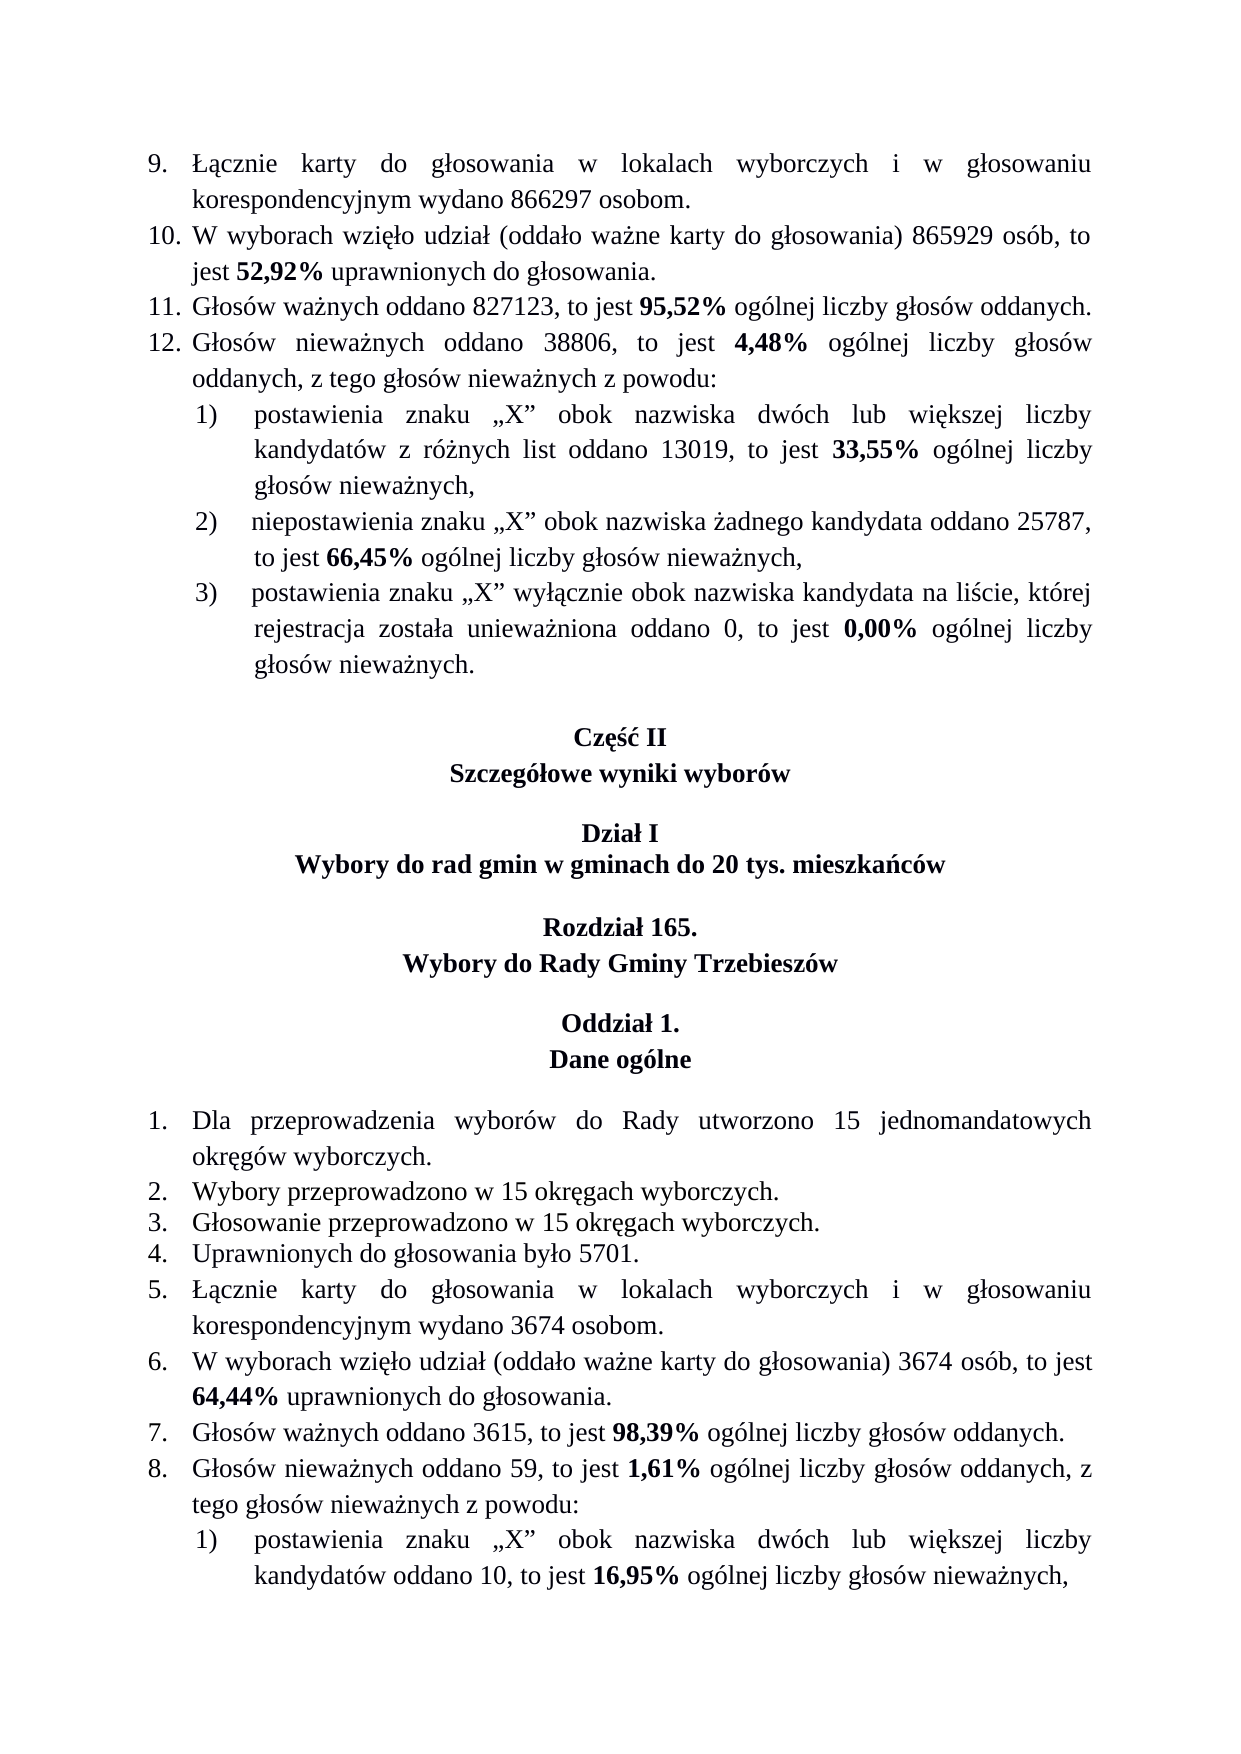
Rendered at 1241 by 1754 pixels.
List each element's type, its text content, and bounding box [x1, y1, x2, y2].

text Rozdział 165. Wybory do Rady Gminy Trzebieszów [148, 911, 1093, 978]
text 6. W wyborach wzięło udział (oddało ważne karty do głosowania) 3674 osób, to jest 64,44% uprawnionych do głosowania. [148, 1345, 1093, 1412]
text 10. W wyborach wzięło udział (oddało ważne karty do głosowania) 865929 osób, to jest 52,92% uprawnionych do głosowania. [148, 219, 1093, 286]
text 4. Uprawnionych do głosowania było 5701. [148, 1238, 1093, 1269]
text 1) postawienia znaku „X” obok nazwiska dwóch lub większej liczby kandydatów z różnych list oddano 13019, to jest 33,55% ogólnej liczby głosów nieważnych, [195, 398, 1093, 500]
text 1. Dla przeprowadzenia wyborów do Rady utworzono 15 jednomandatowych okręgów wyborczych. [148, 1104, 1093, 1171]
text 1) postawienia znaku „X” obok nazwiska dwóch lub większej liczby kandydatów oddano 10, to jest 16,95% ogólnej liczby głosów nieważnych, [195, 1523, 1093, 1590]
text 5. Łącznie karty do głosowania w lokalach wyborczych i w głosowaniu korespondencyjnym wydano 3674 osobom. [148, 1273, 1093, 1340]
text 8. Głosów nieważnych oddano 59, to jest 1,61% ogólnej liczby głosów oddanych, z tego głosów nieważnych z powodu: [148, 1452, 1093, 1519]
subtitle Część II Szczegółowe wyniki wyborów [148, 721, 1093, 788]
text 2. Wybory przeprowadzono w 15 okręgach wyborczych. [148, 1175, 1093, 1206]
text 9. Łącznie karty do głosowania w lokalach wyborczych i w głosowaniu korespondencyjnym wydano 866297 osobom. [148, 148, 1093, 214]
text 2) niepostawienia znaku „X” obok nazwiska żadnego kandydata oddano 25787, to jest 66,45% ogólnej liczby głosów nieważnych, [195, 505, 1093, 572]
text Dział I Wybory do rad gmin w gminach do 20 tys. mieszkańców [148, 817, 1093, 880]
text Oddział 1. Dane ogólne [148, 1007, 1093, 1074]
text 3) postawienia znaku „X” wyłącznie obok nazwiska kandydata na liście, której rejestracja została unieważniona oddano 0, to jest 0,00% ogólnej liczby głosów nieważnych. [195, 576, 1093, 679]
text 3. Głosowanie przeprowadzono w 15 okręgach wyborczych. [148, 1206, 1093, 1238]
text 12. Głosów nieważnych oddano 38806, to jest 4,48% ogólnej liczby głosów oddanych, z tego głosów nieważnych z powodu: [148, 326, 1093, 393]
text 11. Głosów ważnych oddano 827123, to jest 95,52% ogólnej liczby głosów oddanych. [148, 291, 1093, 322]
text 7. Głosów ważnych oddano 3615, to jest 98,39% ogólnej liczby głosów oddanych. [148, 1416, 1093, 1447]
